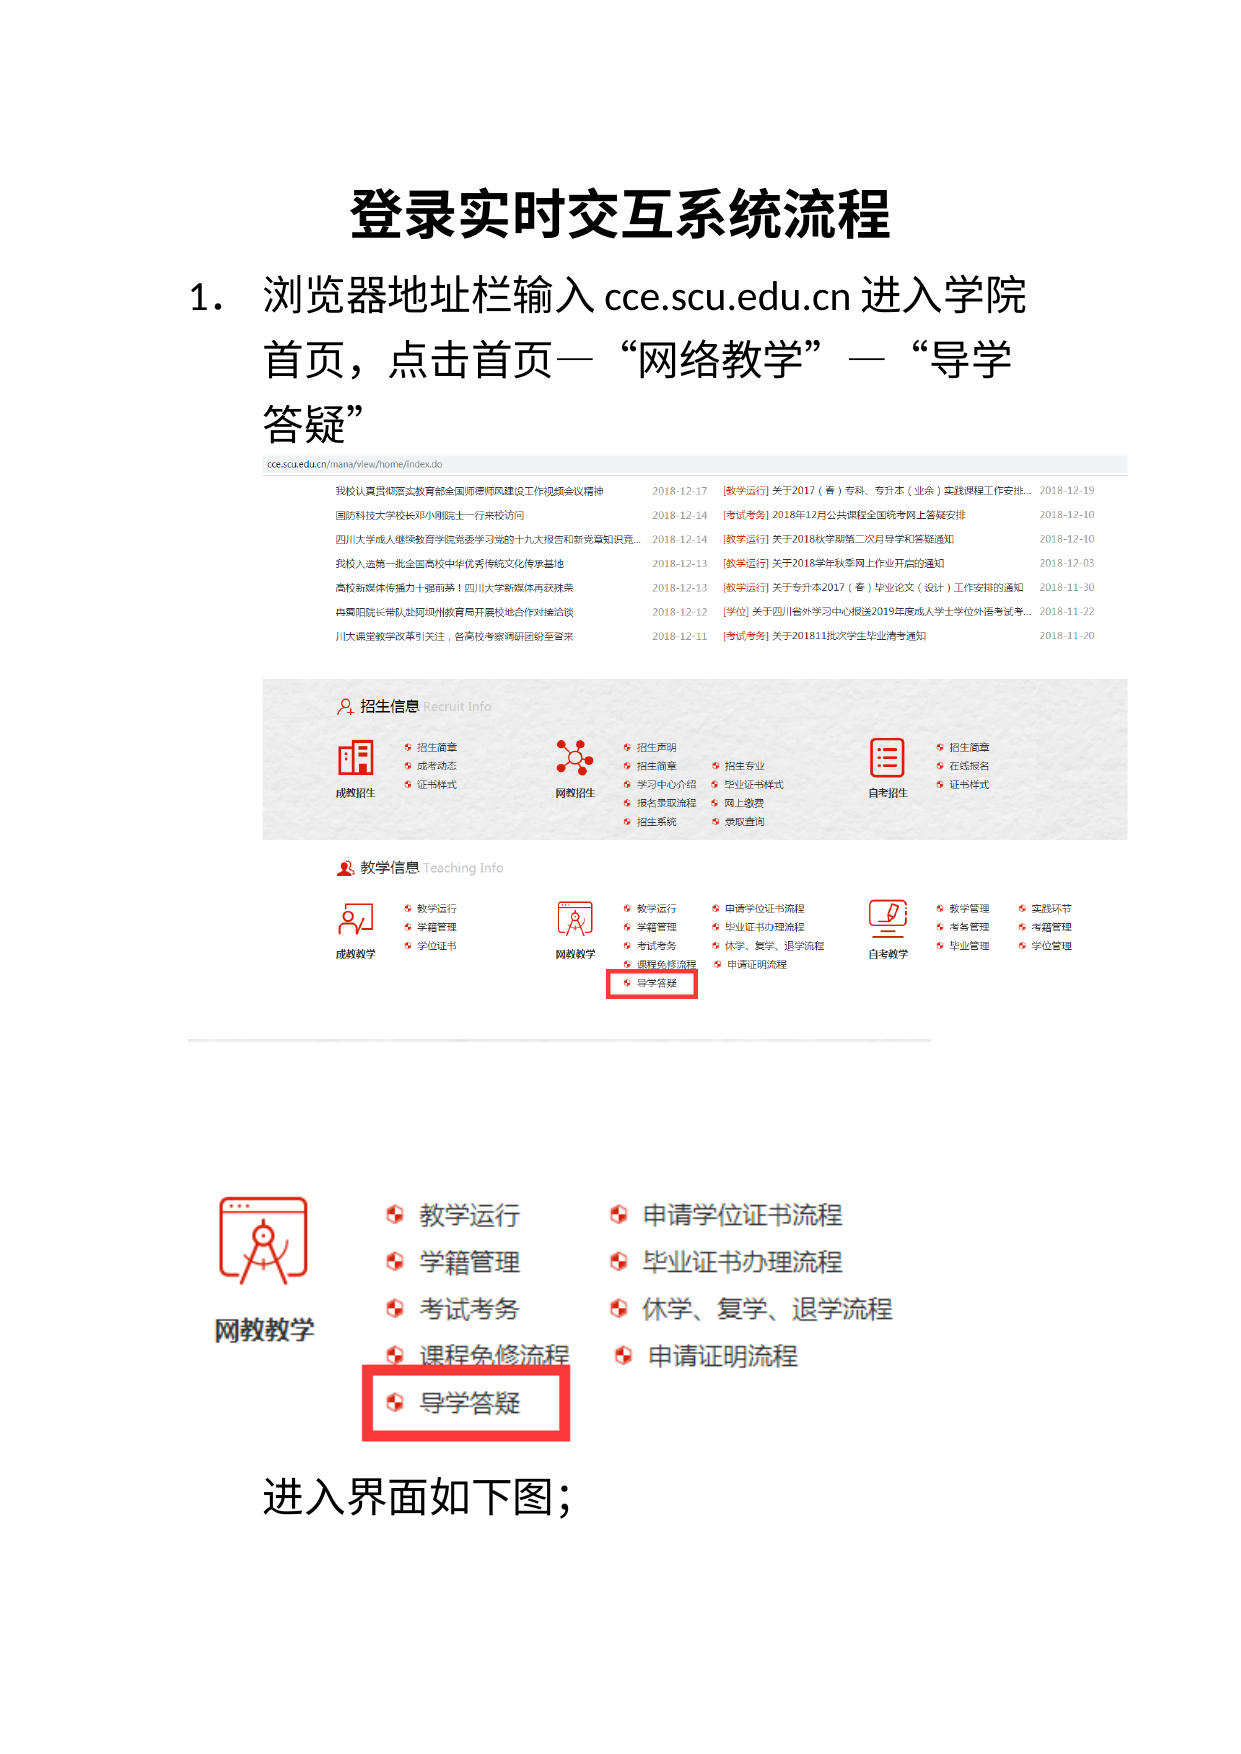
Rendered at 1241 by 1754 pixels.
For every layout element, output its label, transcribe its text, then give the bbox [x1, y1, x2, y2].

picture [187, 1039, 932, 1459]
list 进入界面如下图； [262, 1462, 1053, 1527]
picture [262, 454, 1128, 1006]
text 登录实时交互系统流程 [187, 162, 1053, 259]
